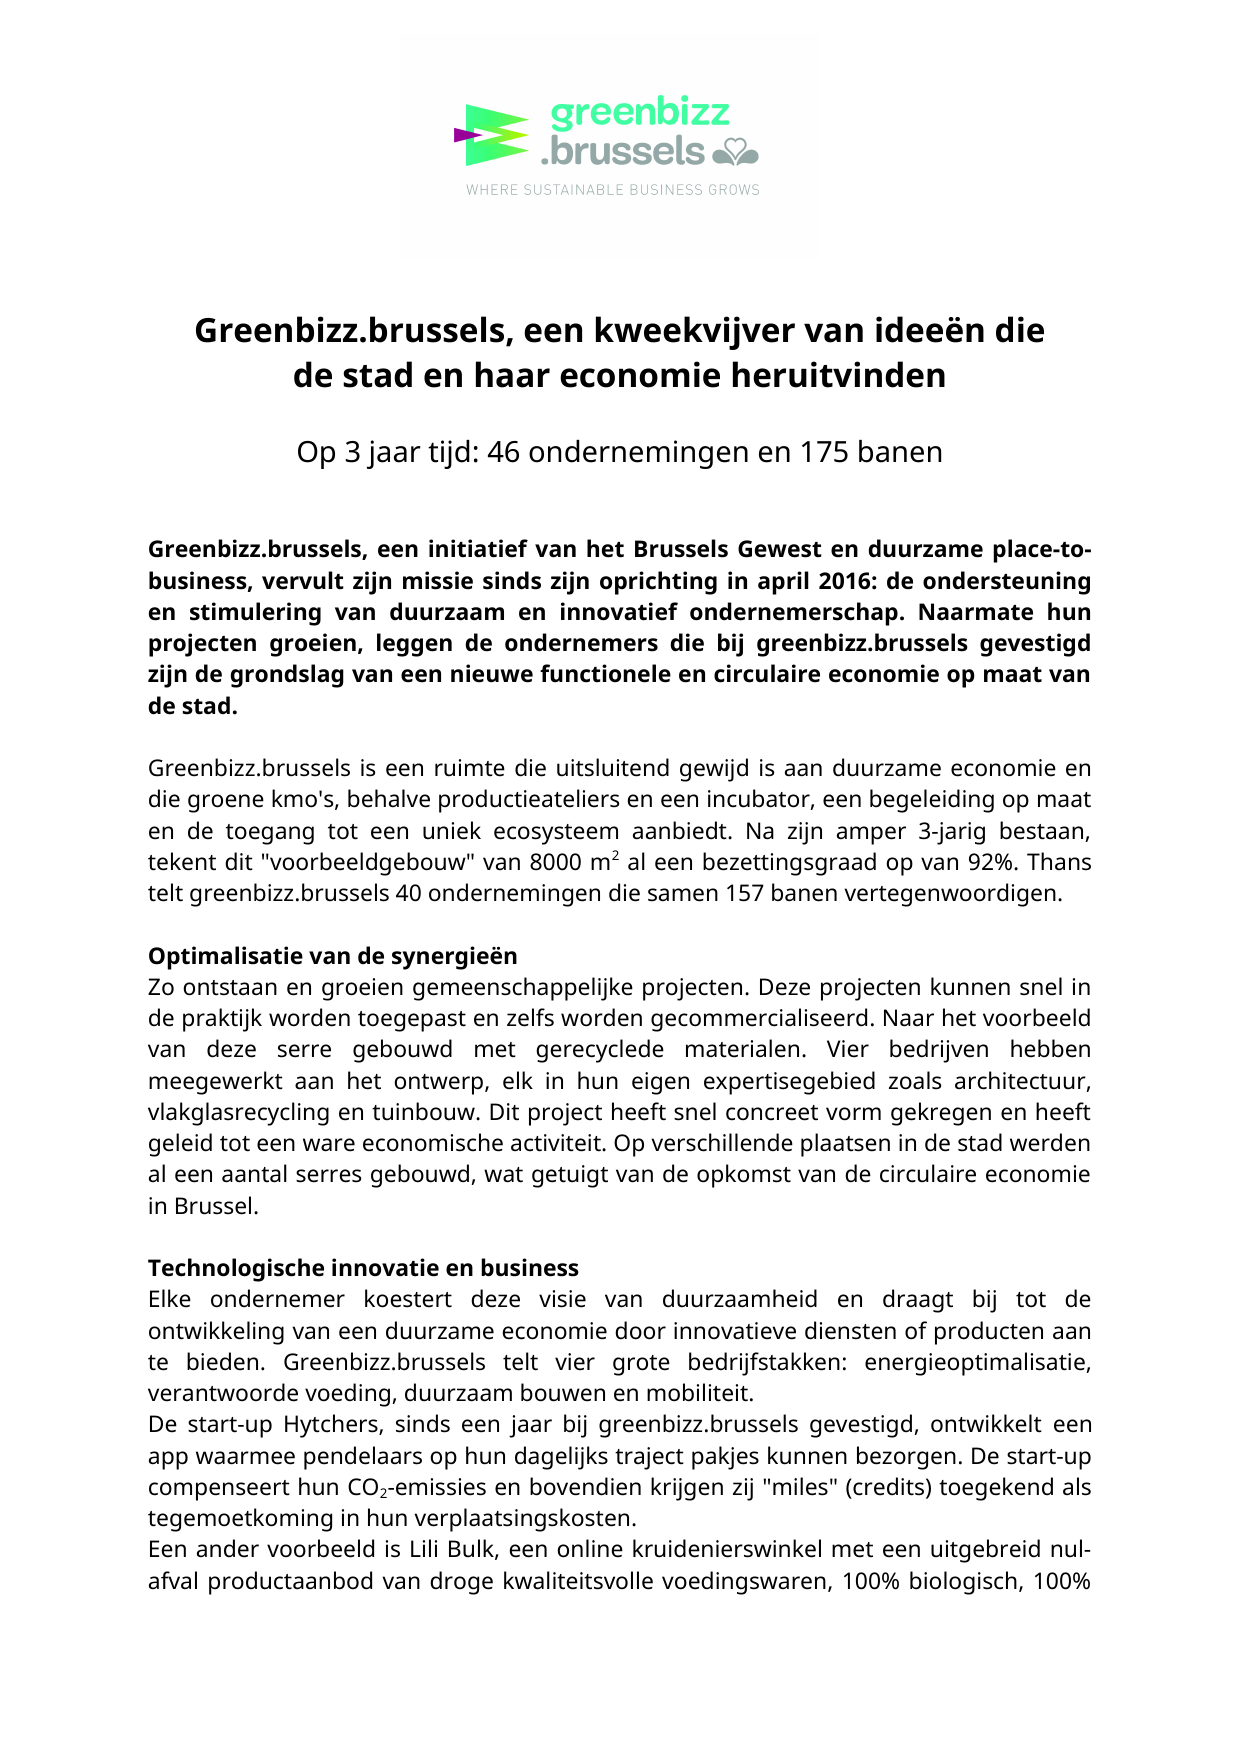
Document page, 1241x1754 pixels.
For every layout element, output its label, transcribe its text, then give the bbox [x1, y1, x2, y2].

text de stad en haar economie heruitvinden [148, 352, 1093, 397]
picture [399, 34, 820, 260]
text Greenbizz.brussels, een kweekvijver van ideeën die [148, 306, 1093, 352]
text Technologische innovatie en business [148, 1252, 1093, 1283]
text Greenbizz.brussels, een initiatief van het Brussels Gewest en duurzame place-to-business, vervult zijn missie sinds zijn oprichting in april 2016: de ondersteuning en stimulering van duurzaam en innovatief ondernemerschap. Naarmate hun projecten groeien, leggen de ondernemers die bij greenbizz.brussels gevestigd zijn de grondslag van een nieuwe functionele en circulaire economie op maat van de stad. [148, 533, 1093, 721]
text De start-up Hytchers, sinds een jaar bij greenbizz.brussels gevestigd, ontwikkelt een app waarmee pendelaars op hun dagelijks traject pakjes kunnen bezorgen. De start-up compenseert hun CO2-emissies en bovendien krijgen zij "miles" (credits) toegekend als tegemoetkoming in hun verplaatsingskosten. [148, 1408, 1093, 1533]
text Elke ondernemer koestert deze visie van duurzaamheid en draagt bij tot de ontwikkeling van een duurzame economie door innovatieve diensten of producten aan te bieden. Greenbizz.brussels telt vier grote bedrijfstakken: energieoptimalisatie, verantwoorde voeding, duurzaam bouwen en mobiliteit. [148, 1283, 1093, 1408]
text Op 3 jaar tijd: 46 ondernemingen en 175 banen [148, 431, 1093, 471]
text Zo ontstaan en groeien gemeenschappelijke projecten. Deze projecten kunnen snel in de praktijk worden toegepast en zelfs worden gecommercialiseerd. Naar het voorbeeld van deze serre gebouwd met gerecyclede materialen. Vier bedrijven hebben meegewerkt aan het ontwerp, elk in hun eigen expertisegebied zoals architectuur, vlakglasrecycling en tuinbouw. Dit project heeft snel concreet vorm gekregen en heeft geleid tot een ware economische activiteit. Op verschillende plaatsen in de stad werden al een aantal serres gebouwd, wat getuigt van de opkomst van de circulaire economie in Brussel. [148, 971, 1093, 1221]
text Optimalisatie van de synergieën [148, 940, 1093, 971]
text Greenbizz.brussels is een ruimte die uitsluitend gewijd is aan duurzame economie en die groene kmo's, behalve productieateliers en een incubator, een begeleiding op maat en de toegang tot een uniek ecosysteem aanbiedt. Na zijn amper 3-jarig bestaan, tekent dit "voorbeeldgebouw" van 8000 m2 al een bezettingsgraad op van 92%. Thans telt greenbizz.brussels 40 ondernemingen die samen 157 banen vertegenwoordigen. [148, 752, 1093, 908]
